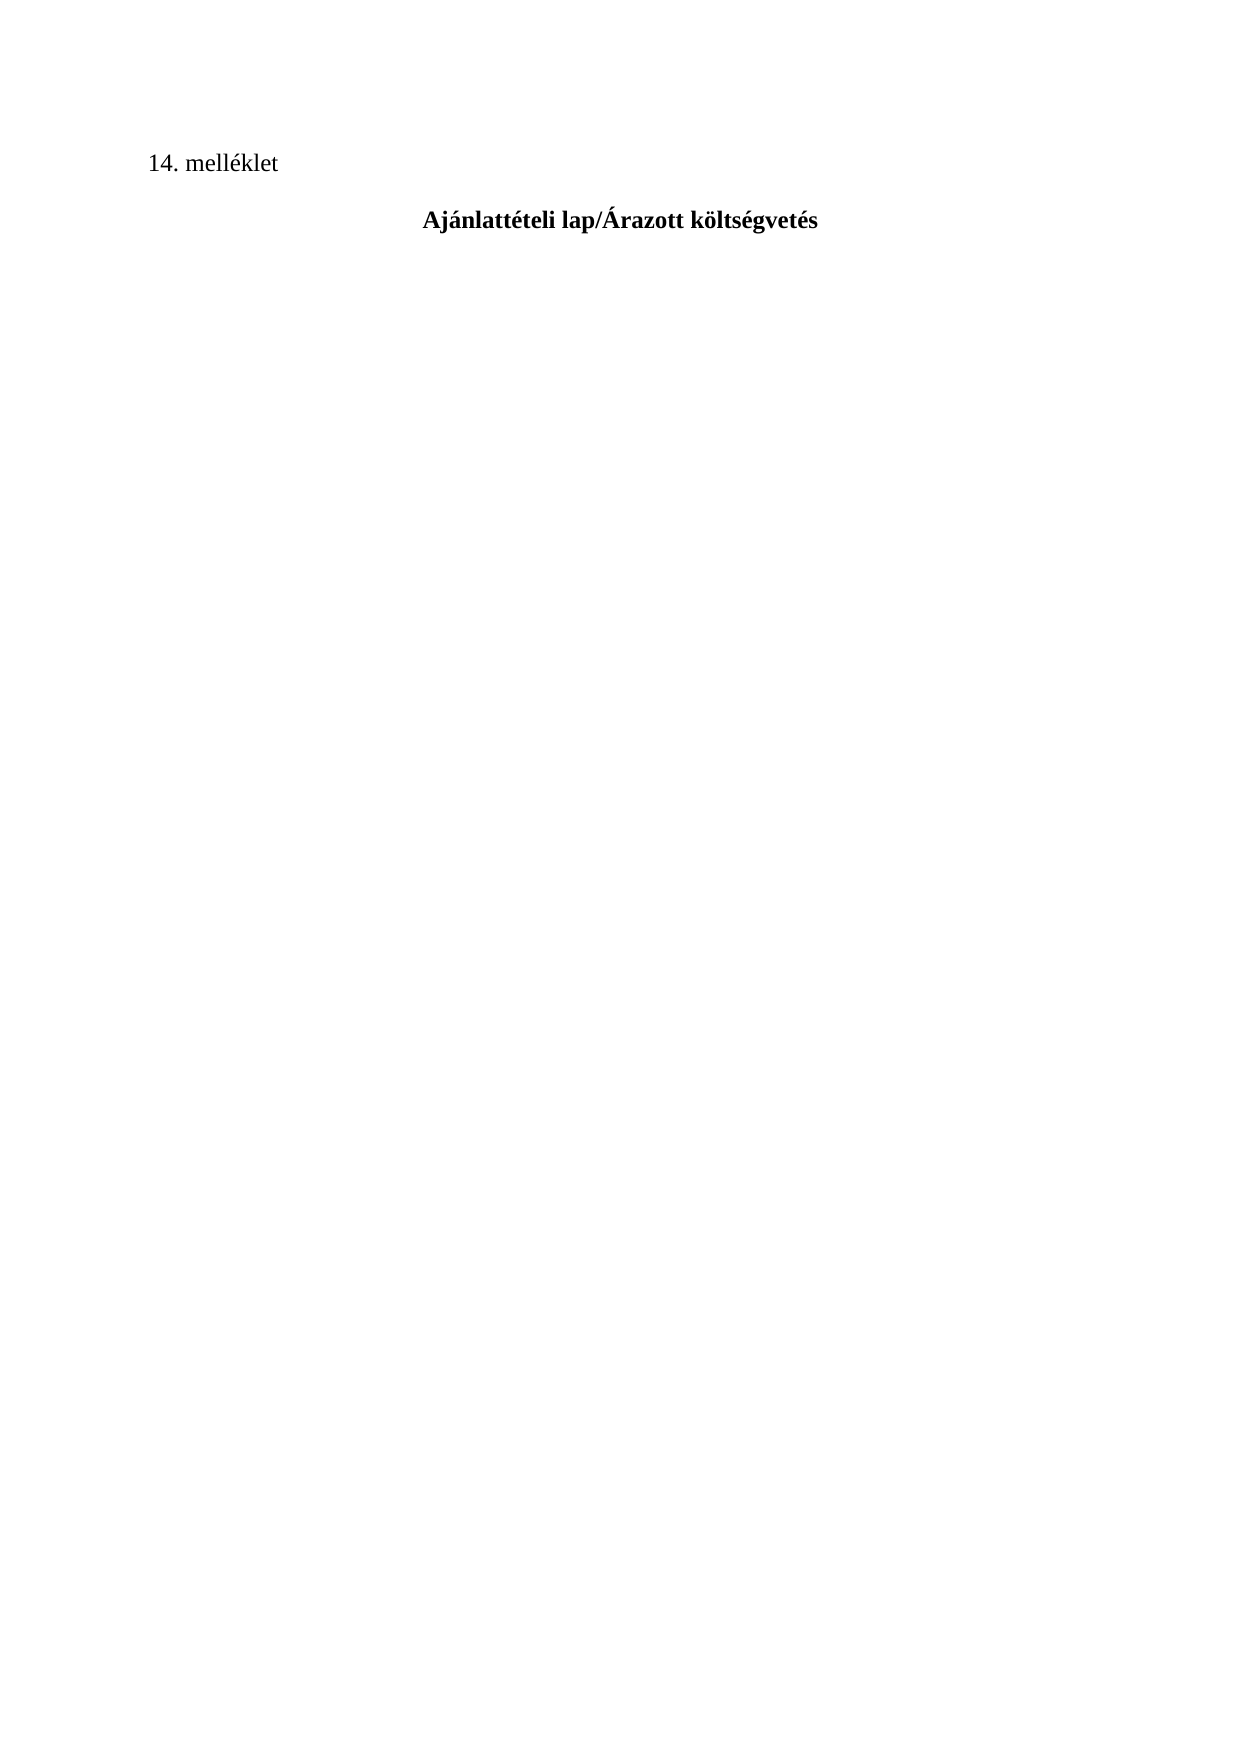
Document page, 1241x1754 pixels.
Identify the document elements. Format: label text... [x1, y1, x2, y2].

text Ajánlattételi lap/Árazott költségvetés [148, 205, 1093, 234]
text 14. melléklet [148, 148, 1093, 176]
